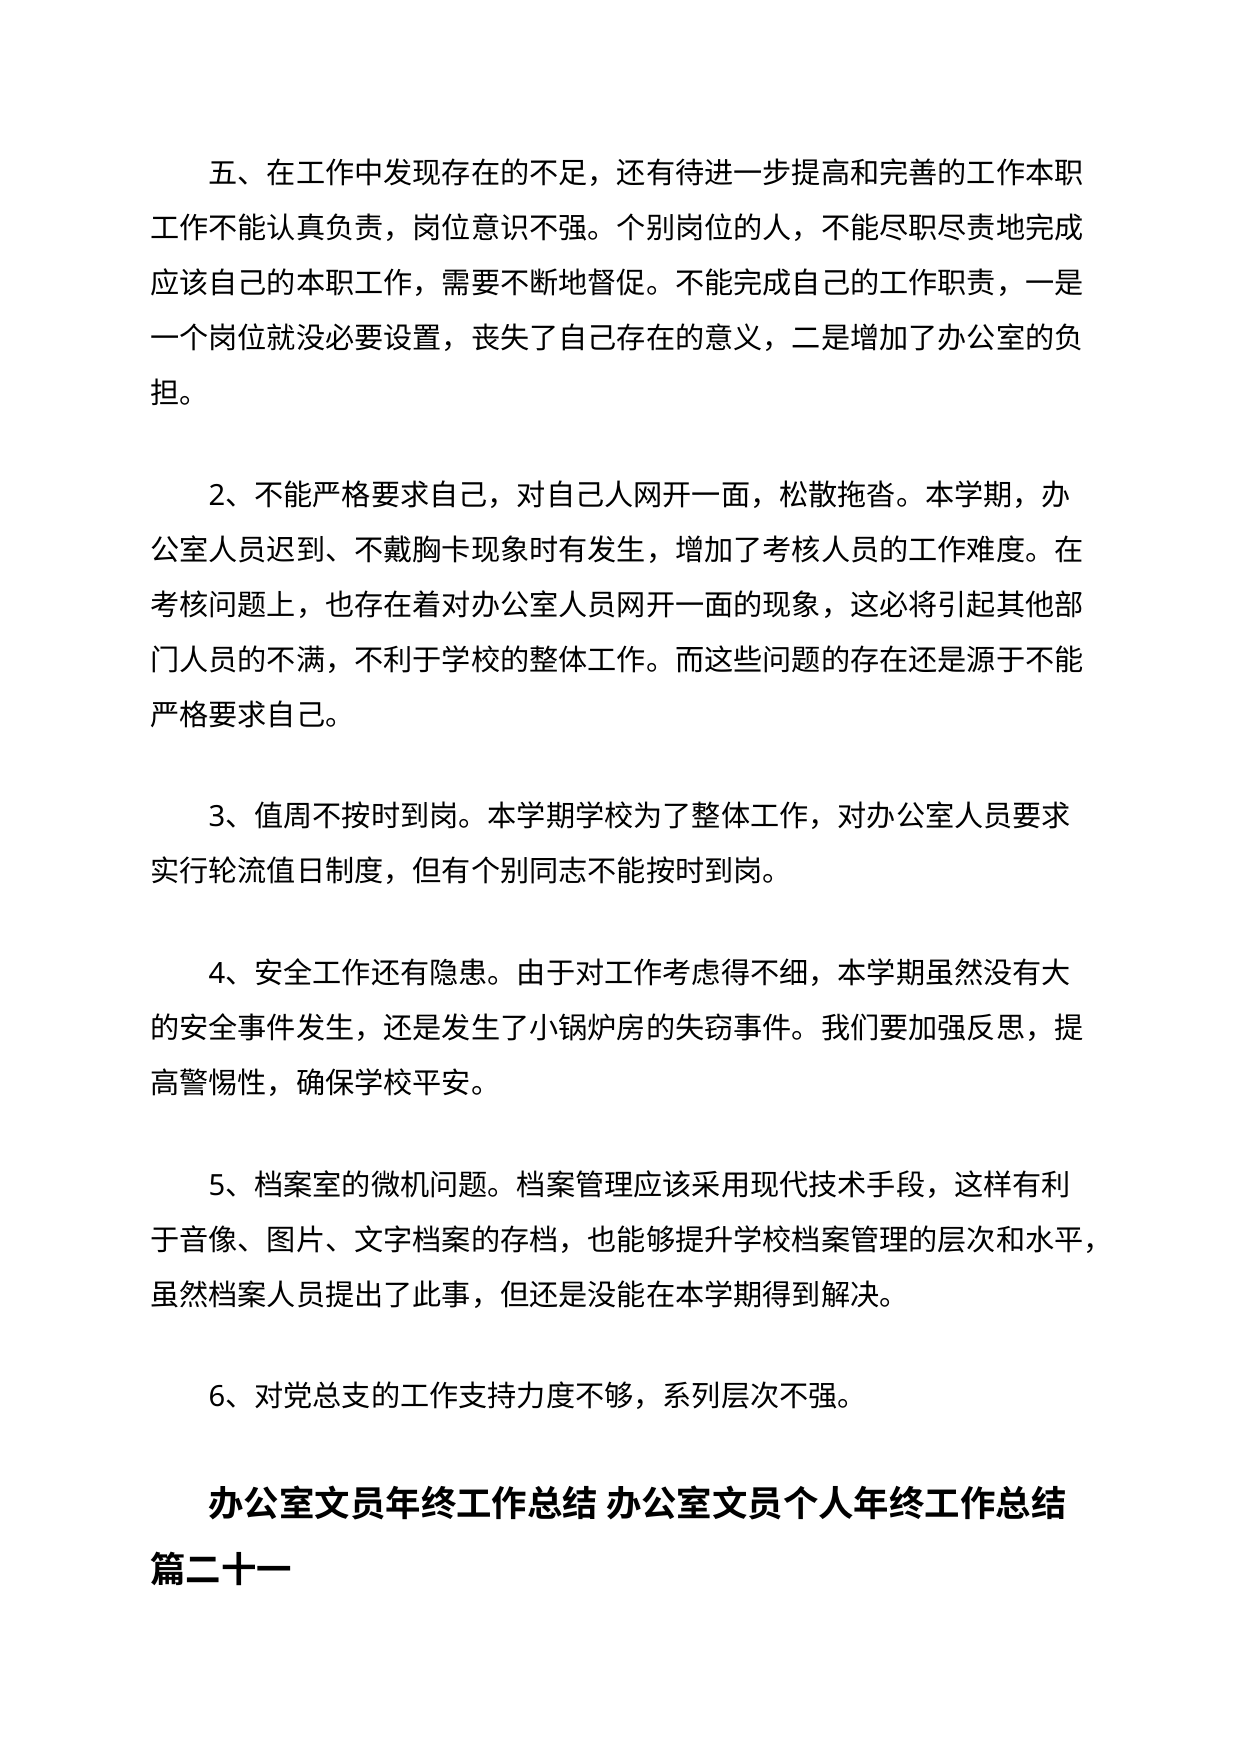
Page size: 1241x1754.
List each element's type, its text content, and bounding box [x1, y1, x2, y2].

text 4、安全工作还有隐患。由于对工作考虑得不细，本学期虽然没有大的安全事件发生，还是发生了小锅炉房的失窃事件。我们要加强反思，提高警惕性，确保学校平安。 [150, 949, 1090, 1102]
text 5、档案室的微机问题。档案管理应该采用现代技术手段，这样有利于音像、图片、文字档案的存档，也能够提升学校档案管理的层次和水平，虽然档案人员提出了此事，但还是没能在本学期得到解决。 [150, 1161, 1090, 1313]
text 6、对党总支的工作支持力度不够，系列层次不强。 [150, 1373, 1090, 1415]
text 3、值周不按时到岗。本学期学校为了整体工作，对办公室人员要求实行轮流值日制度，但有个别同志不能按时到岗。 [150, 793, 1090, 890]
text 五、在工作中发现存在的不足，还有待进一步提高和完善的工作本职工作不能认真负责，岗位意识不强。个别岗位的人，不能尽职尽责地完成应该自己的本职工作，需要不断地督促。不能完成自己的工作职责，一是一个岗位就没必要设置，丧失了自己存在的意义，二是增加了办公室的负担。 [150, 150, 1090, 412]
text 2、不能严格要求自己，对自己人网开一面，松散拖沓。本学期，办公室人员迟到、不戴胸卡现象时有发生，增加了考核人员的工作难度。在考核问题上，也存在着对办公室人员网开一面的现象，这必将引起其他部门人员的不满，不利于学校的整体工作。而这些问题的存在还是源于不能严格要求自己。 [150, 471, 1090, 733]
text 办公室文员年终工作总结 办公室文员个人年终工作总结篇二十一 [150, 1475, 1090, 1593]
